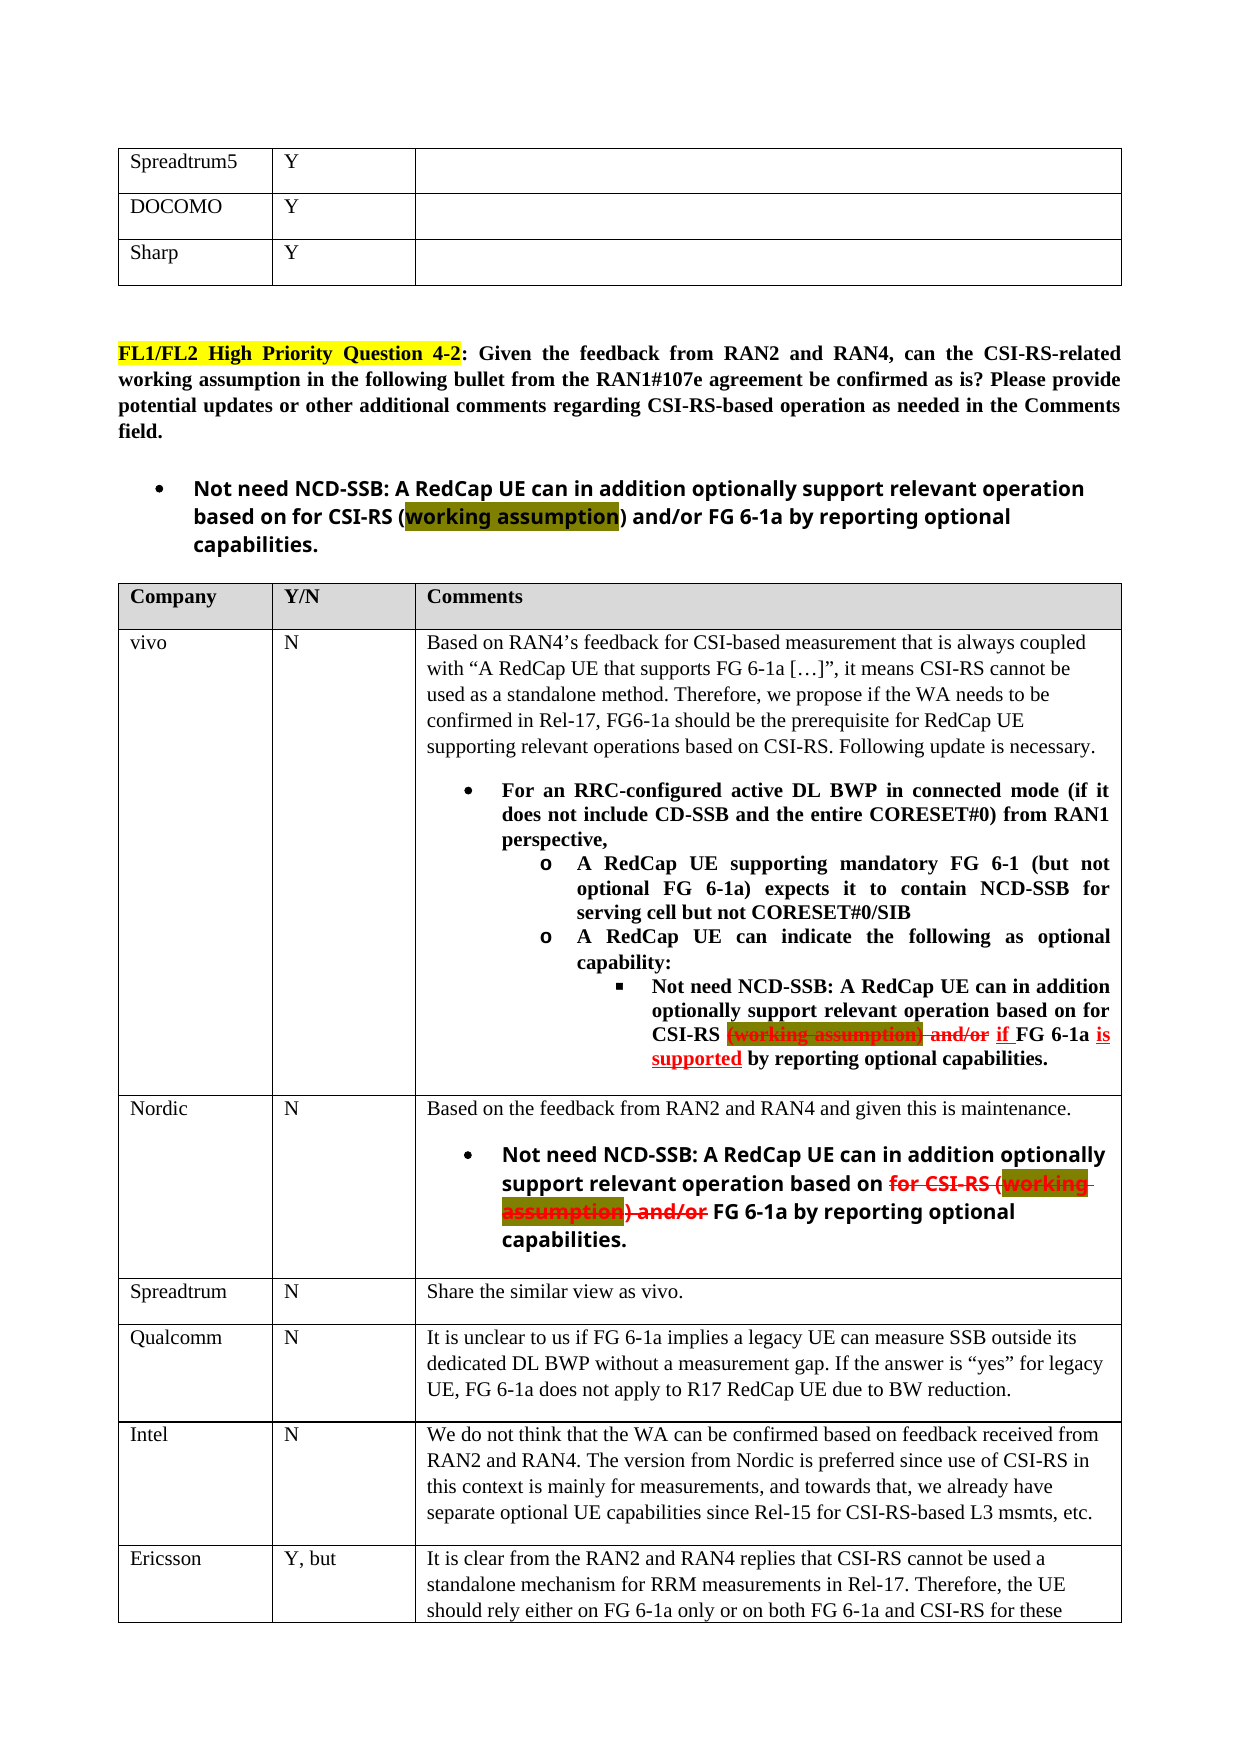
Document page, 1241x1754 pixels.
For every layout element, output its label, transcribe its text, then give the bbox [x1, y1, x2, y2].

table_header Company [119, 584, 272, 629]
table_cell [416, 1546, 1121, 1622]
table_cell N [273, 1096, 415, 1278]
table_cell Spreadtrum [119, 1279, 272, 1324]
table_cell Share the similar view as vivo. [416, 1279, 1121, 1324]
table_cell DOCOMO [119, 194, 272, 239]
table_cell [416, 194, 1121, 239]
table_cell N [273, 630, 415, 1094]
table_cell We do not think that the WA can be confirmed based on feedback received from RAN2 and RAN4. The version from Nordic is preferred since use of CSI-RS in this context is mainly for measurements, and towards that, we already have separate optional UE capabilities since Rel-15 for CSI-RS-based L3 msmts, etc. [416, 1423, 1121, 1545]
table_cell Intel [119, 1423, 272, 1545]
table_cell Sharp [119, 240, 272, 285]
table_header Comments [416, 584, 1121, 629]
table_cell N [273, 1423, 415, 1545]
table_cell Y, but [273, 1546, 415, 1622]
table_cell Nordic [119, 1096, 272, 1278]
table_cell It is unclear to us if FG 6-1a implies a legacy UE can measure SSB outside its dedicated DL BWP without a measurement gap. If the answer is “yes” for legacy UE, FG 6-1a does not apply to R17 RedCap UE due to BW reduction. [416, 1325, 1121, 1421]
table_header Y/N [273, 584, 415, 629]
table_cell Y [273, 240, 415, 285]
table_cell Based on RAN4’s feedback for CSI-based measurement that is always coupled with “A RedCap UE that supports FG 6-1a […]”, it means CSI-RS cannot be used as a standalone method. Therefore, we propose if the WA needs to be confirmed in Rel-17, FG6-1a should be the prerequisite for RedCap UE supporting relevant operations based on CSI-RS. Following update is necessary. For an RRC-configured active DL BWP in connected mode (if it does not include CD-SSB and the entire CORESET#0) from RAN1 perspective, A RedCap UE supporting mandatory FG 6-1 (but not optional FG 6-1a) expects it to contain NCD-SSB for serving cell but not CORESET#0/SIB A RedCap UE can indicate the following as optional capability: Not need NCD-SSB: A RedCap UE can in addition optionally support relevant operation based on for CSI-RS (working assumption) and/or if FG 6-1a is supported by reporting optional capabilities. [416, 630, 1121, 1094]
table_cell vivo [119, 630, 272, 1094]
table_cell Y [273, 194, 415, 239]
table_cell Y [273, 149, 415, 193]
list Not need NCD-SSB: A RedCap UE can in addition optionally support relevant operation based on for CSI-RS (working assumption) and/or FG 6-1a by reporting optional capabilities. [156, 474, 1122, 583]
table_cell N [273, 1325, 415, 1421]
table_cell [416, 149, 1121, 193]
text FL1/FL2 High Priority Question 4-2: Given the feedback from RAN2 and RAN4, can the CSI-RS-related working assumption in the following bullet from the RAN1#107e agreement be confirmed as is? Please provide potential updates or other additional comments regarding CSI-RS-based operation as needed in the Comments field. [118, 341, 1122, 443]
table_cell Qualcomm [119, 1325, 272, 1421]
table_cell Based on the feedback from RAN2 and RAN4 and given this is maintenance. Not need NCD-SSB: A RedCap UE can in addition optionally support relevant operation based on for CSI-RS (working assumption) and/or FG 6-1a by reporting optional capabilities. [416, 1096, 1121, 1278]
table_cell [416, 240, 1121, 285]
table_cell N [273, 1279, 415, 1324]
table_cell Ericsson [119, 1546, 272, 1622]
table_cell Spreadtrum5 [119, 149, 272, 193]
